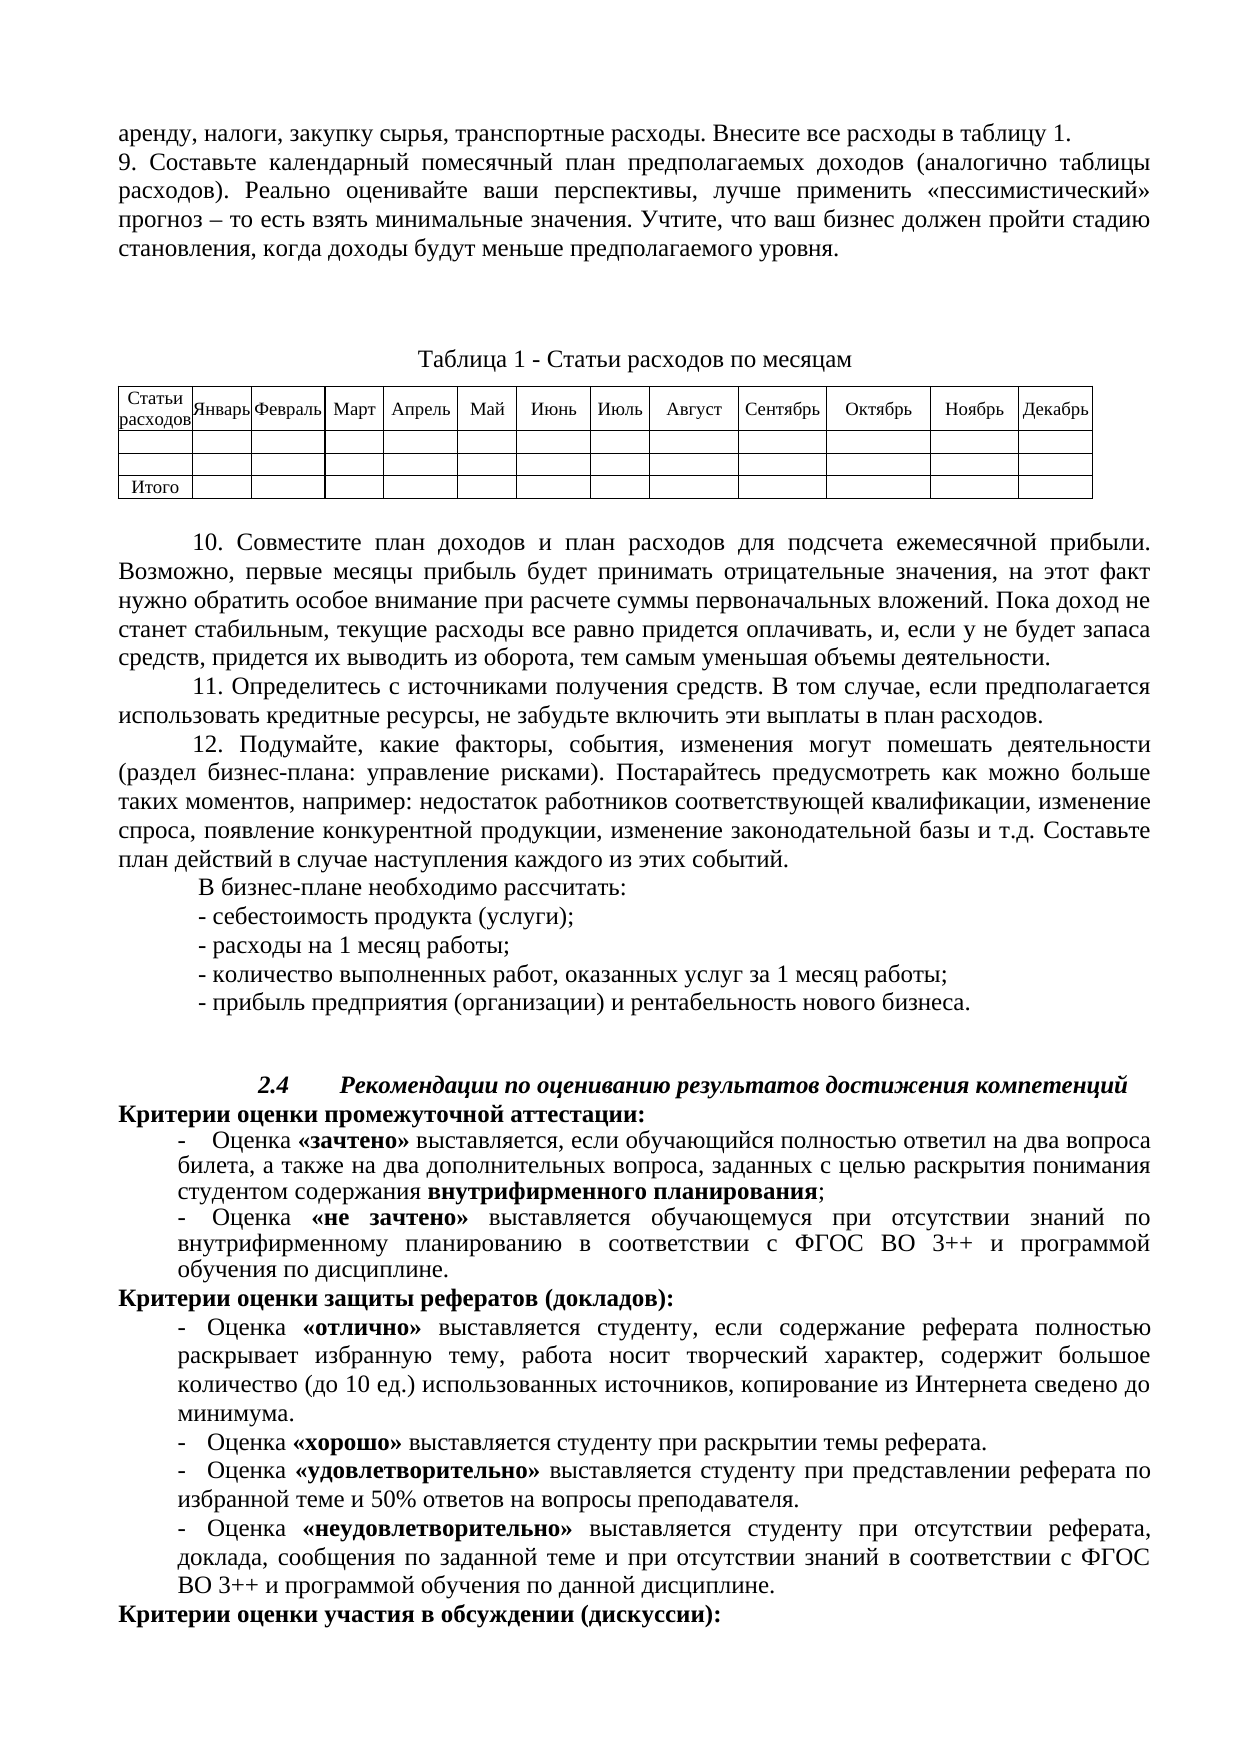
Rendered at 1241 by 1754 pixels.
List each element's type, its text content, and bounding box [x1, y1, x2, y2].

table_cell [650, 454, 738, 475]
table_cell [1019, 454, 1092, 475]
table_cell [517, 476, 590, 498]
text Критерии оценки промежуточной аттестации: [118, 1099, 1152, 1127]
table_cell [827, 476, 930, 498]
table_cell Итого [119, 476, 192, 498]
table_header Февраль [252, 387, 324, 430]
table_cell [827, 431, 930, 452]
table_cell [326, 476, 383, 498]
table_header Ноябрь [931, 387, 1018, 430]
table_cell [591, 431, 649, 452]
table_cell [252, 431, 324, 452]
list Оценка «неудовлетворительно» выставляется студенту при отсутствии реферата, доклада, сообщения по заданной теме и при отсутствии знаний в соответствии с ФГОС ВО 3++ и программой обучения по данной дисциплине. [177, 1513, 1152, 1599]
text - расходы на 1 месяц работы; [124, 930, 1146, 959]
table_header Январь [193, 387, 251, 430]
list 10. Совместите план доходов и план расходов для подсчета ежемесячной прибыли. Возможно, первые месяцы прибыль будет принимать отрицательные значения, на этот факт нужно обратить особое внимание при расчете суммы первоначальных вложений. Пока доход не станет стабильным, текущие расходы все равно придется оплачивать, и, если у не будет запаса средств, придется их выводить из оборота, тем самым уменьшая объемы деятельности. [118, 527, 1152, 671]
table_cell [827, 454, 930, 475]
table_header Май [458, 387, 516, 430]
table_header Сентябрь [739, 387, 826, 430]
table_cell [119, 454, 192, 475]
table_cell [193, 431, 251, 452]
table_header Июнь [517, 387, 590, 430]
table_cell [384, 476, 457, 498]
text В бизнес-плане необходимо рассчитать: [124, 872, 1146, 901]
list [118, 118, 1152, 147]
table_cell [739, 476, 826, 498]
list Оценка «удовлетворительно» выставляется студенту при представлении реферата по избранной теме и 50% ответов на вопросы преподавателя. [177, 1455, 1152, 1513]
table_cell [931, 476, 1018, 498]
list 9. Составьте календарный помесячный план предполагаемых доходов (аналогично таблицы расходов). Реально оценивайте ваши перспективы, лучше применить «пессимистический» прогноз – то есть взять минимальные значения. Учтите, что ваш бизнес должен пройти стадию становления, когда доходы будут меньше предполагаемого уровня. [118, 147, 1152, 262]
table_cell [458, 454, 516, 475]
table_cell [739, 431, 826, 452]
table_cell [517, 454, 590, 475]
table_cell [193, 454, 251, 475]
table_cell [517, 431, 590, 452]
list Оценка «отлично» выставляется студенту, если содержание реферата полностью раскрывает избранную тему, работа носит творческий характер, содержит большое количество (до 10 ед.) использованных источников, копирование из Интернета сведено до минимума. [177, 1312, 1152, 1427]
text Критерии оценки участия в обсуждении (дискуссии): [118, 1599, 1152, 1628]
text Критерии оценки защиты рефератов (докладов): [118, 1283, 1152, 1312]
list 11. Определитесь с источниками получения средств. В том случае, если предполагается использовать кредитные ресурсы, не забудьте включить эти выплаты в план расходов. [118, 671, 1152, 729]
text - количество выполненных работ, оказанных услуг за 1 месяц работы; [124, 959, 1146, 987]
table_cell [1019, 476, 1092, 498]
text Таблица 1 - Статьи расходов по месяцам [118, 344, 1152, 373]
table_header Март [326, 387, 383, 430]
list Оценка «зачтено» выставляется, если обучающийся полностью ответил на два вопроса билета, а также на два дополнительных вопроса, заданных с целью раскрытия понимания студентом содержания внутрифирменного планирования; [177, 1127, 1152, 1205]
table_cell [931, 454, 1018, 475]
list Оценка «не зачтено» выставляется обучающемуся при отсутствии знаний по внутрифирменному планированию в соответствии с ФГОС ВО 3++ и программой обучения по дисциплине. [177, 1205, 1152, 1283]
table_cell [193, 476, 251, 498]
table_cell [252, 454, 324, 475]
list 12. Подумайте, какие факторы, события, изменения могут помешать деятельности (раздел бизнес-плана: управление рисками). Постарайтесь предусмотреть как можно больше таких моментов, например: недостаток работников соответствующей квалификации, изменение спроса, появление конкурентной продукции, изменение законодательной базы и т.д. Составьте план действий в случае наступления каждого из этих событий. [118, 729, 1152, 872]
text - прибыль предприятия (организации) и рентабельность нового бизнеса. [124, 987, 1146, 1016]
table_cell [739, 454, 826, 475]
table_header Август [650, 387, 738, 430]
table_header Октябрь [827, 387, 930, 430]
text - себестоимость продукта (услуги); [124, 901, 1146, 930]
table_cell [931, 431, 1018, 452]
table_cell [384, 454, 457, 475]
table_cell [458, 431, 516, 452]
table_cell [1019, 431, 1092, 452]
list Рекомендации по оцениванию результатов достижения компетенций [192, 1070, 1152, 1099]
table_header Декабрь [1019, 387, 1092, 430]
table_cell [326, 454, 383, 475]
table_header Июль [591, 387, 649, 430]
table_cell [591, 454, 649, 475]
table_cell [650, 476, 738, 498]
list Оценка «хорошо» выставляется студенту при раскрытии темы реферата. [177, 1427, 1152, 1455]
table_cell [384, 431, 457, 452]
table_cell [458, 476, 516, 498]
table_cell [591, 476, 649, 498]
table_cell [326, 431, 383, 452]
table_cell [650, 431, 738, 452]
table_header Статьи расходов [119, 387, 192, 430]
table_cell [119, 431, 192, 452]
table_cell [252, 476, 324, 498]
table_header Апрель [384, 387, 457, 430]
